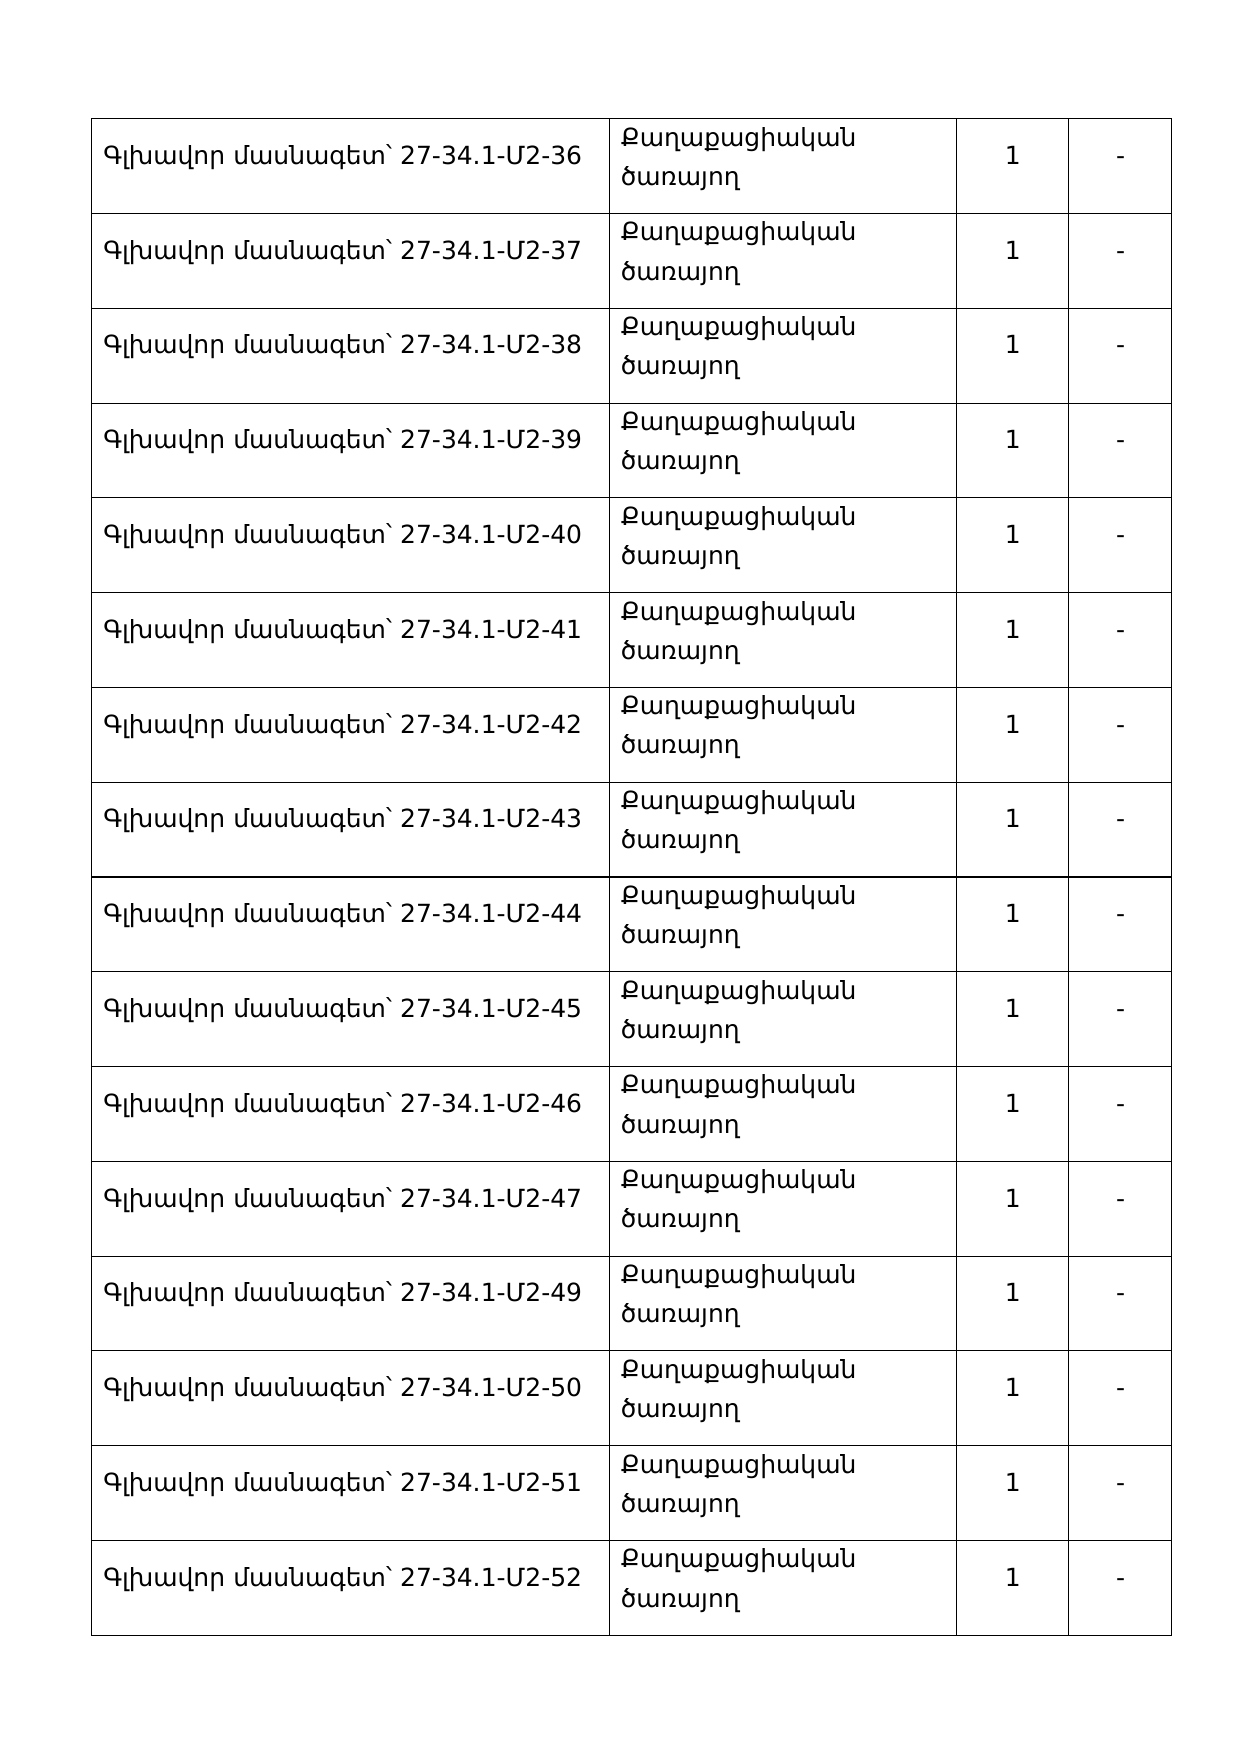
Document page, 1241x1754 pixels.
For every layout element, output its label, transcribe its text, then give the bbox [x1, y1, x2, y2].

table_cell 1 [957, 593, 1068, 687]
table_cell - [1069, 1446, 1171, 1540]
table_cell Քաղաքացիական ծառայող [610, 404, 956, 497]
table_cell Գլխավոր մասնագետ՝ 27-34.1-Մ2-45 [92, 972, 609, 1066]
table_cell Գլխավոր մասնագետ՝ 27-34.1-Մ2-51 [92, 1446, 609, 1540]
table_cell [610, 119, 956, 213]
table_cell - [1069, 972, 1171, 1066]
table_cell Քաղաքացիական ծառայող [610, 498, 956, 592]
table_cell Քաղաքացիական ծառայող [610, 1162, 956, 1256]
table_cell 1 [957, 1351, 1068, 1445]
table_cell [610, 1541, 956, 1635]
table_cell - [1069, 309, 1171, 402]
table_cell Քաղաքացիական ծառայող [610, 878, 956, 971]
table_cell - [1069, 498, 1171, 592]
table_cell - [1069, 1351, 1171, 1445]
table_cell - [1069, 404, 1171, 497]
table_cell Քաղաքացիական ծառայող [610, 1257, 956, 1350]
table_cell Գլխավոր մասնագետ՝ 27-34.1-Մ2-36 [92, 119, 609, 213]
table_cell Քաղաքացիական ծառայող [610, 972, 956, 1066]
table_cell Քաղաքացիական ծառայող [610, 309, 956, 402]
table_cell Քաղաքացիական ծառայող [610, 688, 956, 782]
table_cell 1 [957, 498, 1068, 592]
table_cell Քաղաքացիական ծառայող [610, 1446, 956, 1540]
table_cell 1 [957, 404, 1068, 497]
table_cell Գլխավոր մասնագետ՝ 27-34.1-Մ2-38 [92, 309, 609, 402]
table_cell - [1069, 1541, 1171, 1635]
table_cell Քաղաքացիական ծառայող [610, 783, 956, 876]
table_cell Գլխավոր մասնագետ՝ 27-34.1-Մ2-40 [92, 498, 609, 592]
table_cell Քաղաքացիական ծառայող [610, 214, 956, 308]
table_cell 1 [957, 972, 1068, 1066]
table_cell 1 [957, 119, 1068, 213]
table_cell - [1069, 1067, 1171, 1161]
table_cell Գլխավոր մասնագետ՝ 27-34.1-Մ2-46 [92, 1067, 609, 1161]
table_cell - [1069, 1162, 1171, 1256]
table_cell - [1069, 688, 1171, 782]
table_cell 1 [957, 688, 1068, 782]
table_cell Քաղաքացիական ծառայող [610, 593, 956, 687]
table_cell 1 [957, 783, 1068, 876]
table_cell 1 [957, 1257, 1068, 1350]
table_cell Գլխավոր մասնագետ՝ 27-34.1-Մ2-47 [92, 1162, 609, 1256]
table_cell - [1069, 214, 1171, 308]
table_cell - [1069, 119, 1171, 213]
table_cell Գլխավոր մասնագետ՝ 27-34.1-Մ2-37 [92, 214, 609, 308]
table_cell Քաղաքացիական ծառայող [610, 1067, 956, 1161]
table_cell Գլխավոր մասնագետ՝ 27-34.1-Մ2-49 [92, 1257, 609, 1350]
table_cell Գլխավոր մասնագետ՝ 27-34.1-Մ2-52 [92, 1541, 609, 1635]
table_cell Գլխավոր մասնագետ՝ 27-34.1-Մ2-42 [92, 688, 609, 782]
table_cell 1 [957, 1067, 1068, 1161]
table_cell 1 [957, 878, 1068, 971]
table_cell - [1069, 783, 1171, 876]
table_cell Քաղաքացիական ծառայող [610, 1351, 956, 1445]
table_cell - [1069, 878, 1171, 971]
table_cell 1 [957, 1162, 1068, 1256]
table_cell 1 [957, 1541, 1068, 1635]
table_cell - [1069, 1257, 1171, 1350]
table_cell Գլխավոր մասնագետ՝ 27-34.1-Մ2-50 [92, 1351, 609, 1445]
table_cell 1 [957, 309, 1068, 402]
table_cell Գլխավոր մասնագետ՝ 27-34.1-Մ2-44 [92, 878, 609, 971]
table_cell 1 [957, 1446, 1068, 1540]
table_cell Գլխավոր մասնագետ՝ 27-34.1-Մ2-41 [92, 593, 609, 687]
table_cell - [1069, 593, 1171, 687]
table_cell 1 [957, 214, 1068, 308]
table_cell Գլխավոր մասնագետ՝ 27-34.1-Մ2-43 [92, 783, 609, 876]
table_cell Գլխավոր մասնագետ՝ 27-34.1-Մ2-39 [92, 404, 609, 497]
